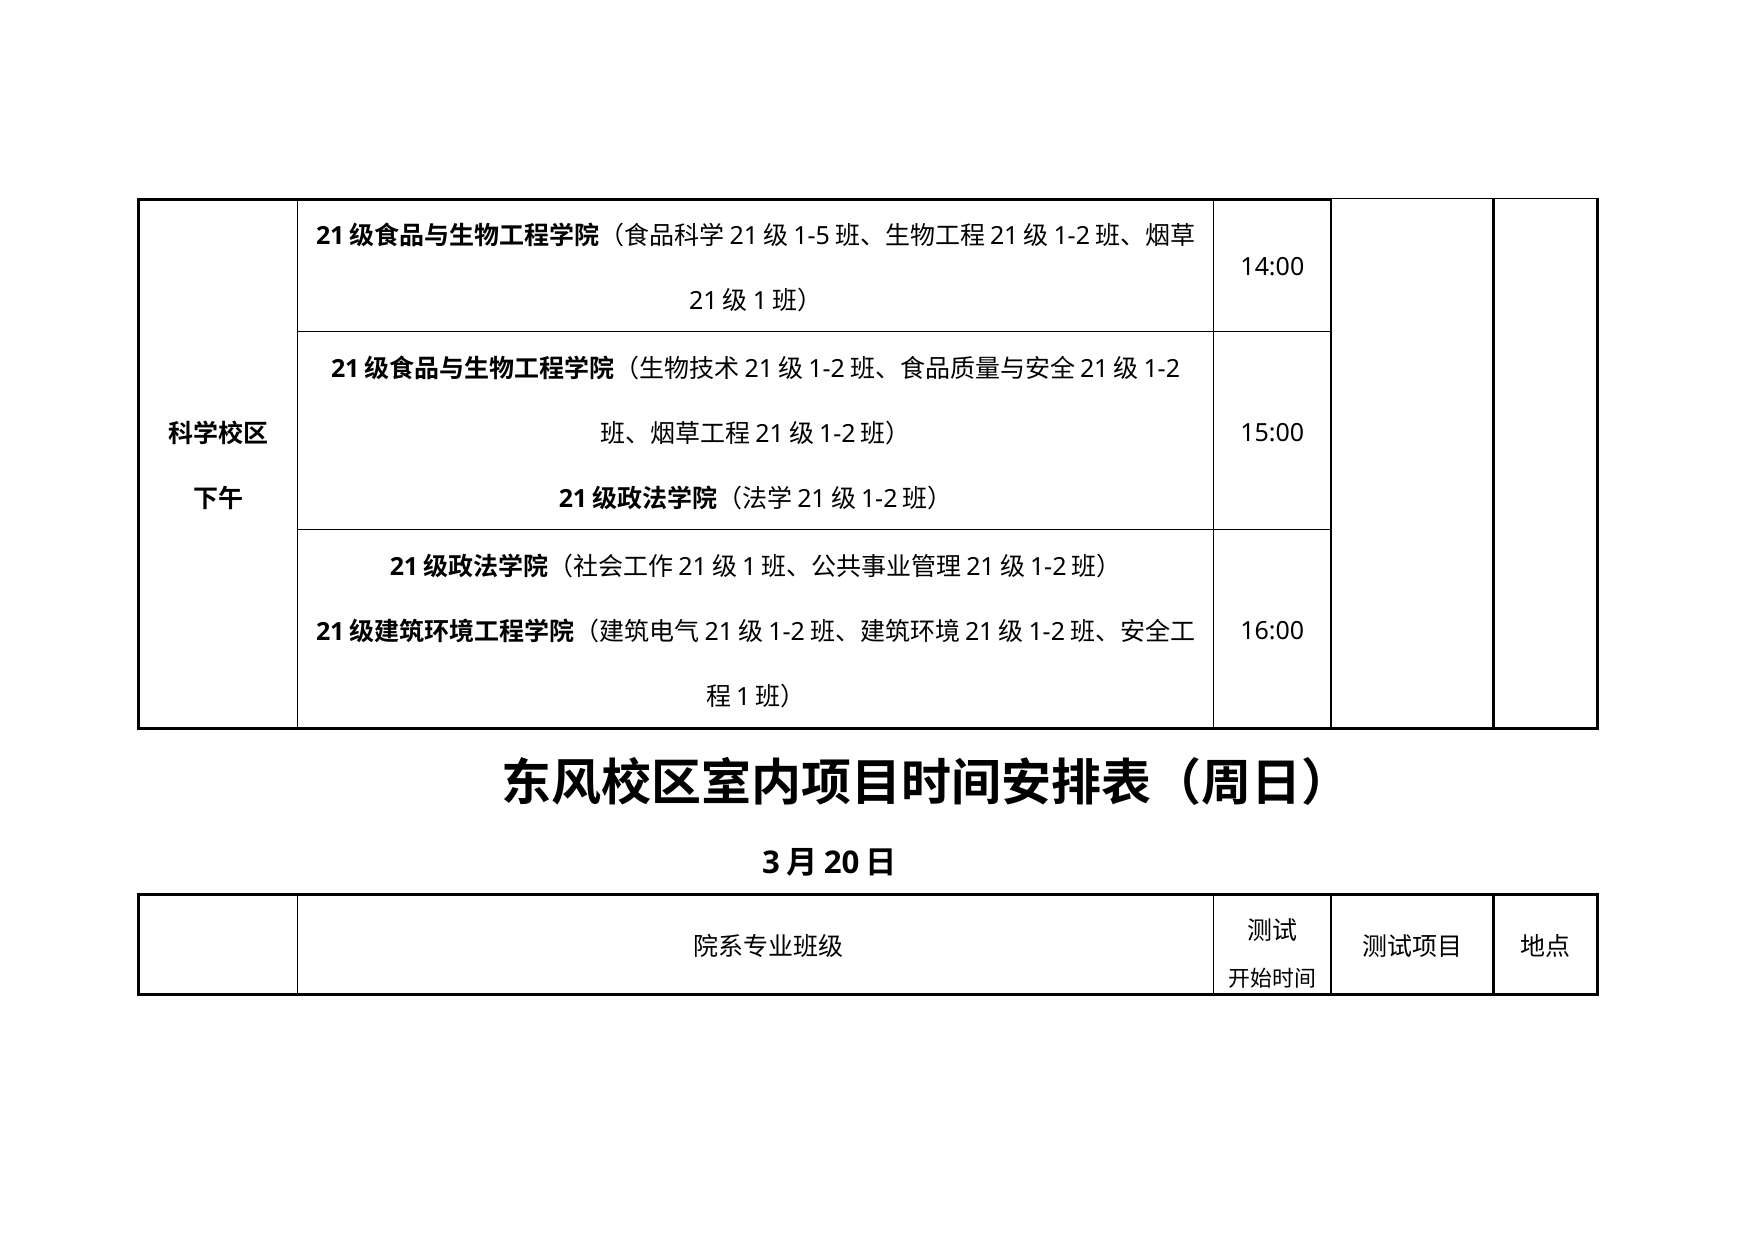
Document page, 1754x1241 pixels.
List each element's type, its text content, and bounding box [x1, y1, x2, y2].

table_cell 科学校区 下午 [140, 201, 297, 727]
table_cell 15:00 [1214, 332, 1330, 529]
table_header 测试项目 [1332, 896, 1492, 993]
table_header [140, 896, 297, 993]
table_header 测试 开始时间 [1214, 896, 1330, 993]
table_cell 21级政法学院（社会工作21级1班、公共事业管理21级1-2班） 21级建筑环境工程学院（建筑电气21级1-2班、建筑环境21级1-2班、安全工程1班） [298, 530, 1213, 727]
table_cell 16:00 [1214, 530, 1330, 727]
table_cell 14:00 [1214, 201, 1330, 331]
table_header 地点 [1495, 896, 1596, 993]
text 东风校区室内项目时间安排表（周日） [150, 730, 1604, 828]
text 3月20日 [150, 828, 1604, 893]
table_cell 21级食品与生物工程学院（食品科学21级1-5班、生物工程21级1-2班、烟草21级1班） [298, 201, 1213, 331]
table_cell 21级食品与生物工程学院（生物技术21级1-2班、食品质量与安全21级1-2班、烟草工程21级1-2班） 21级政法学院（法学21级1-2班） [298, 332, 1213, 529]
table_header 院系专业班级 [298, 896, 1213, 993]
